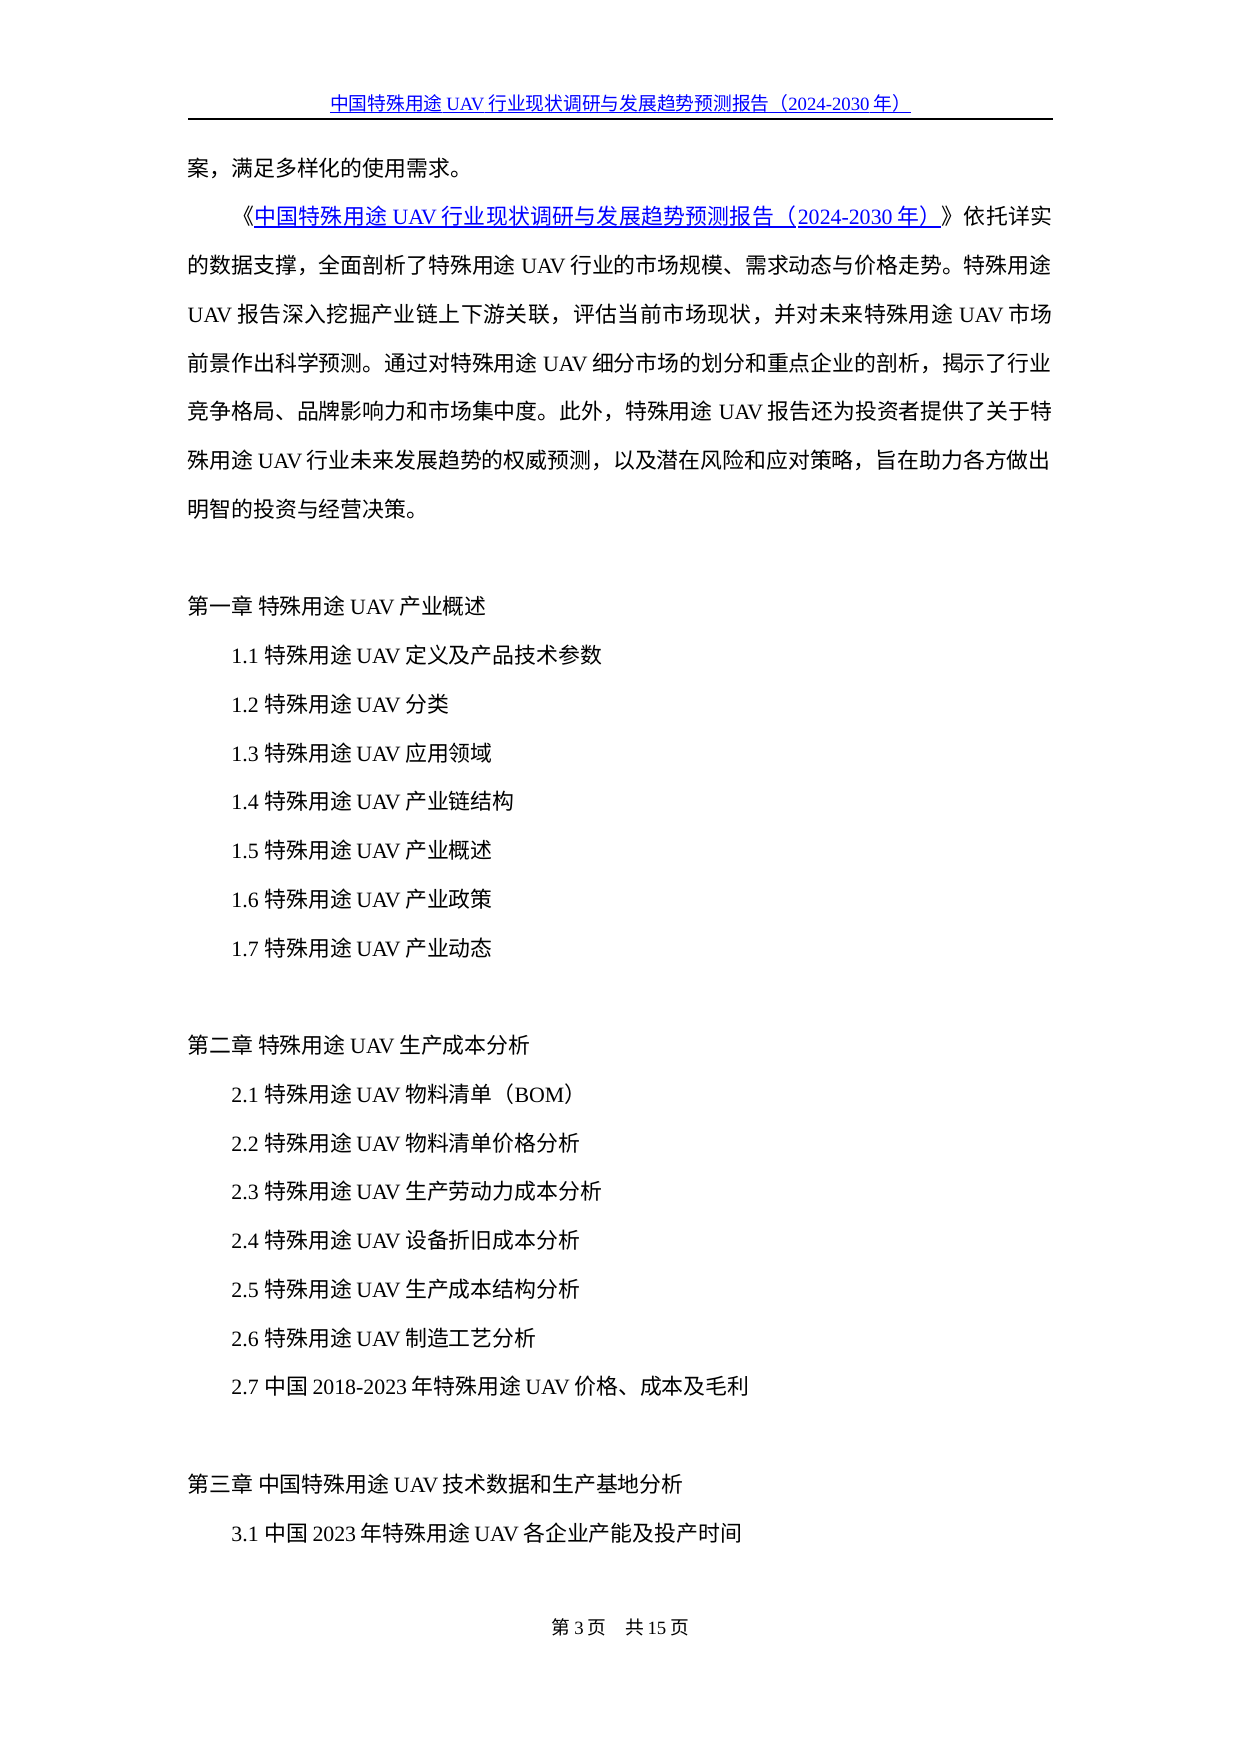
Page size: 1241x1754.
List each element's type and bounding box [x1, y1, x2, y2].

text [187, 150, 1053, 1548]
